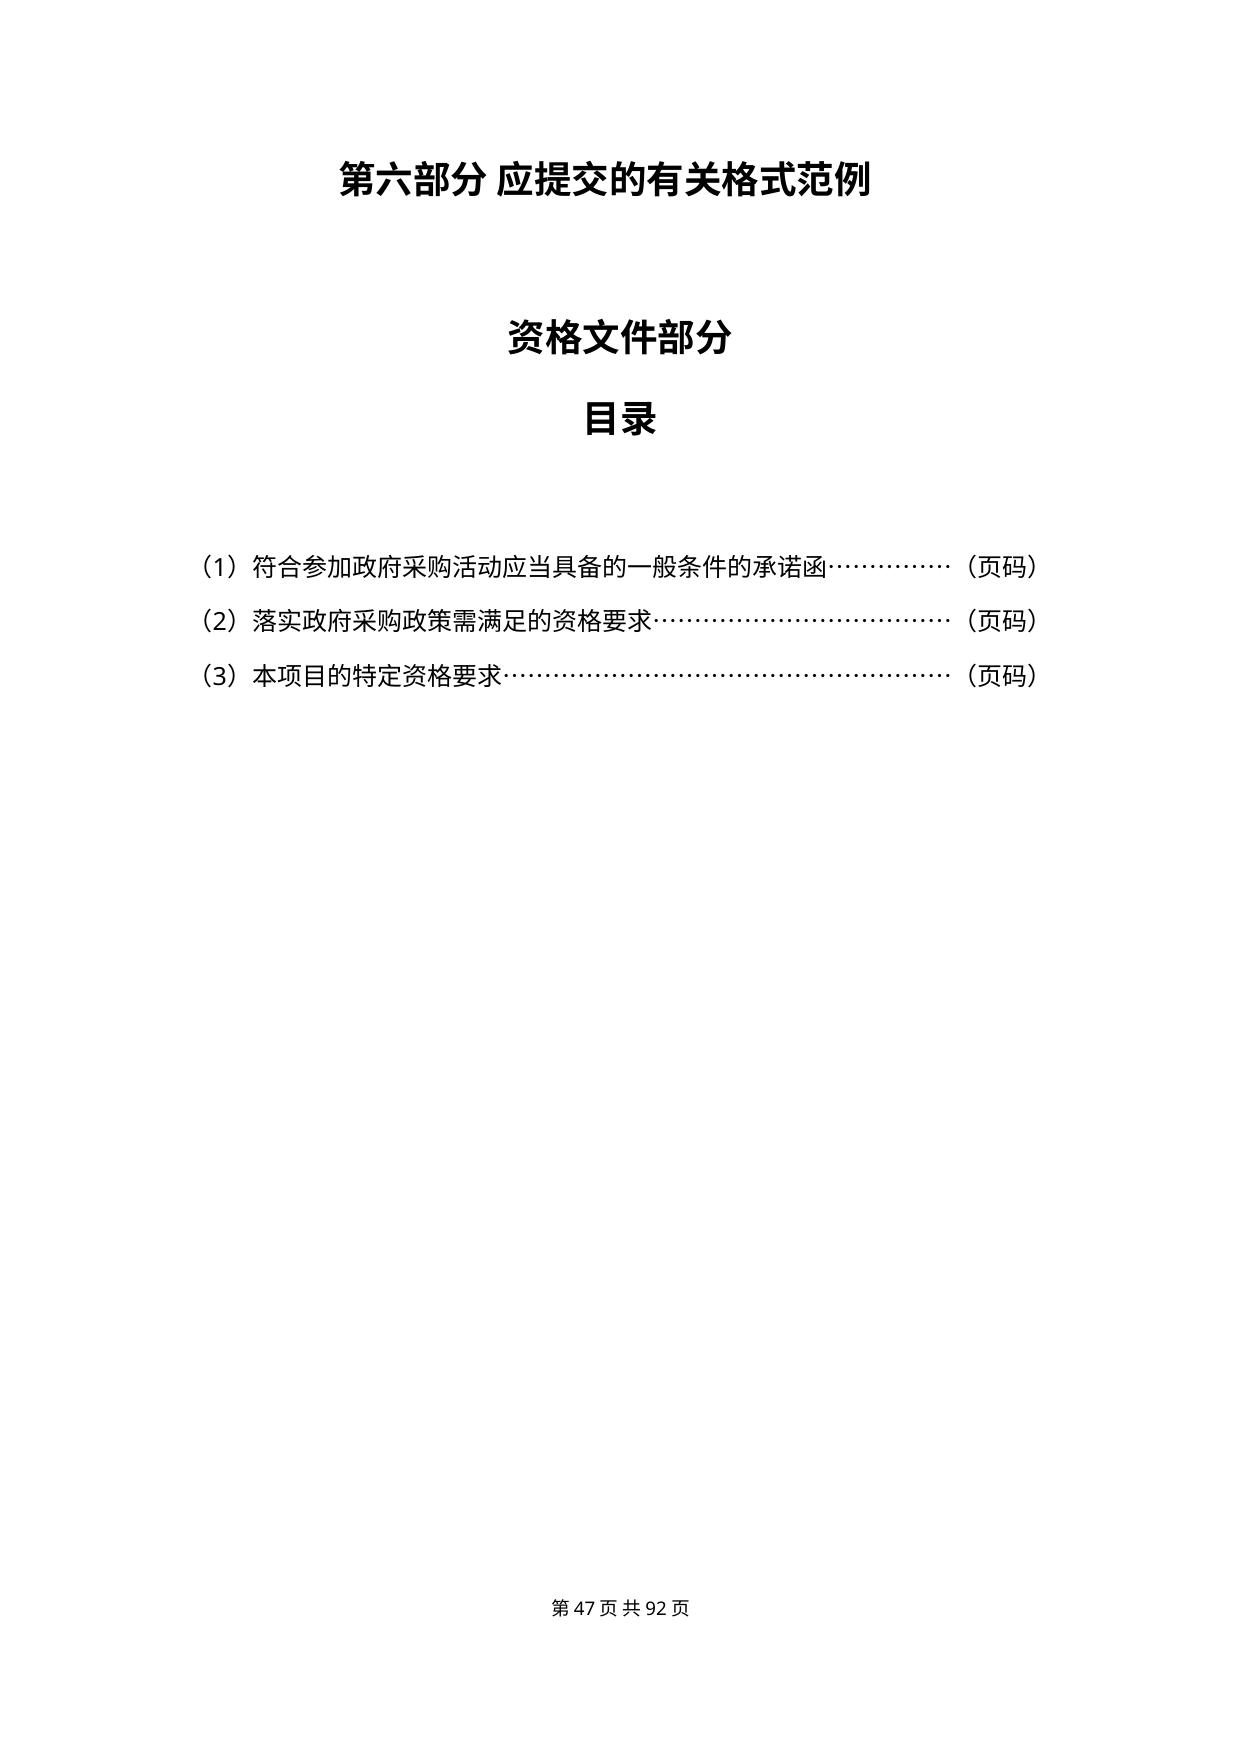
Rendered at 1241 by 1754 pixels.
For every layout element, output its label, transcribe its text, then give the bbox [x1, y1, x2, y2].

text 资格文件部分 [187, 308, 1053, 362]
text （3）本项目的特定资格要求………………………………………………（页码） [187, 656, 1053, 692]
text 第六部分 应提交的有关格式范例 [262, 150, 1053, 204]
text （2）落实政府采购政策需满足的资格要求………………………………（页码） [187, 602, 1053, 638]
text （1）符合参加政府采购活动应当具备的一般条件的承诺函……………（页码） [187, 547, 1053, 583]
text 目录 [187, 389, 1053, 443]
